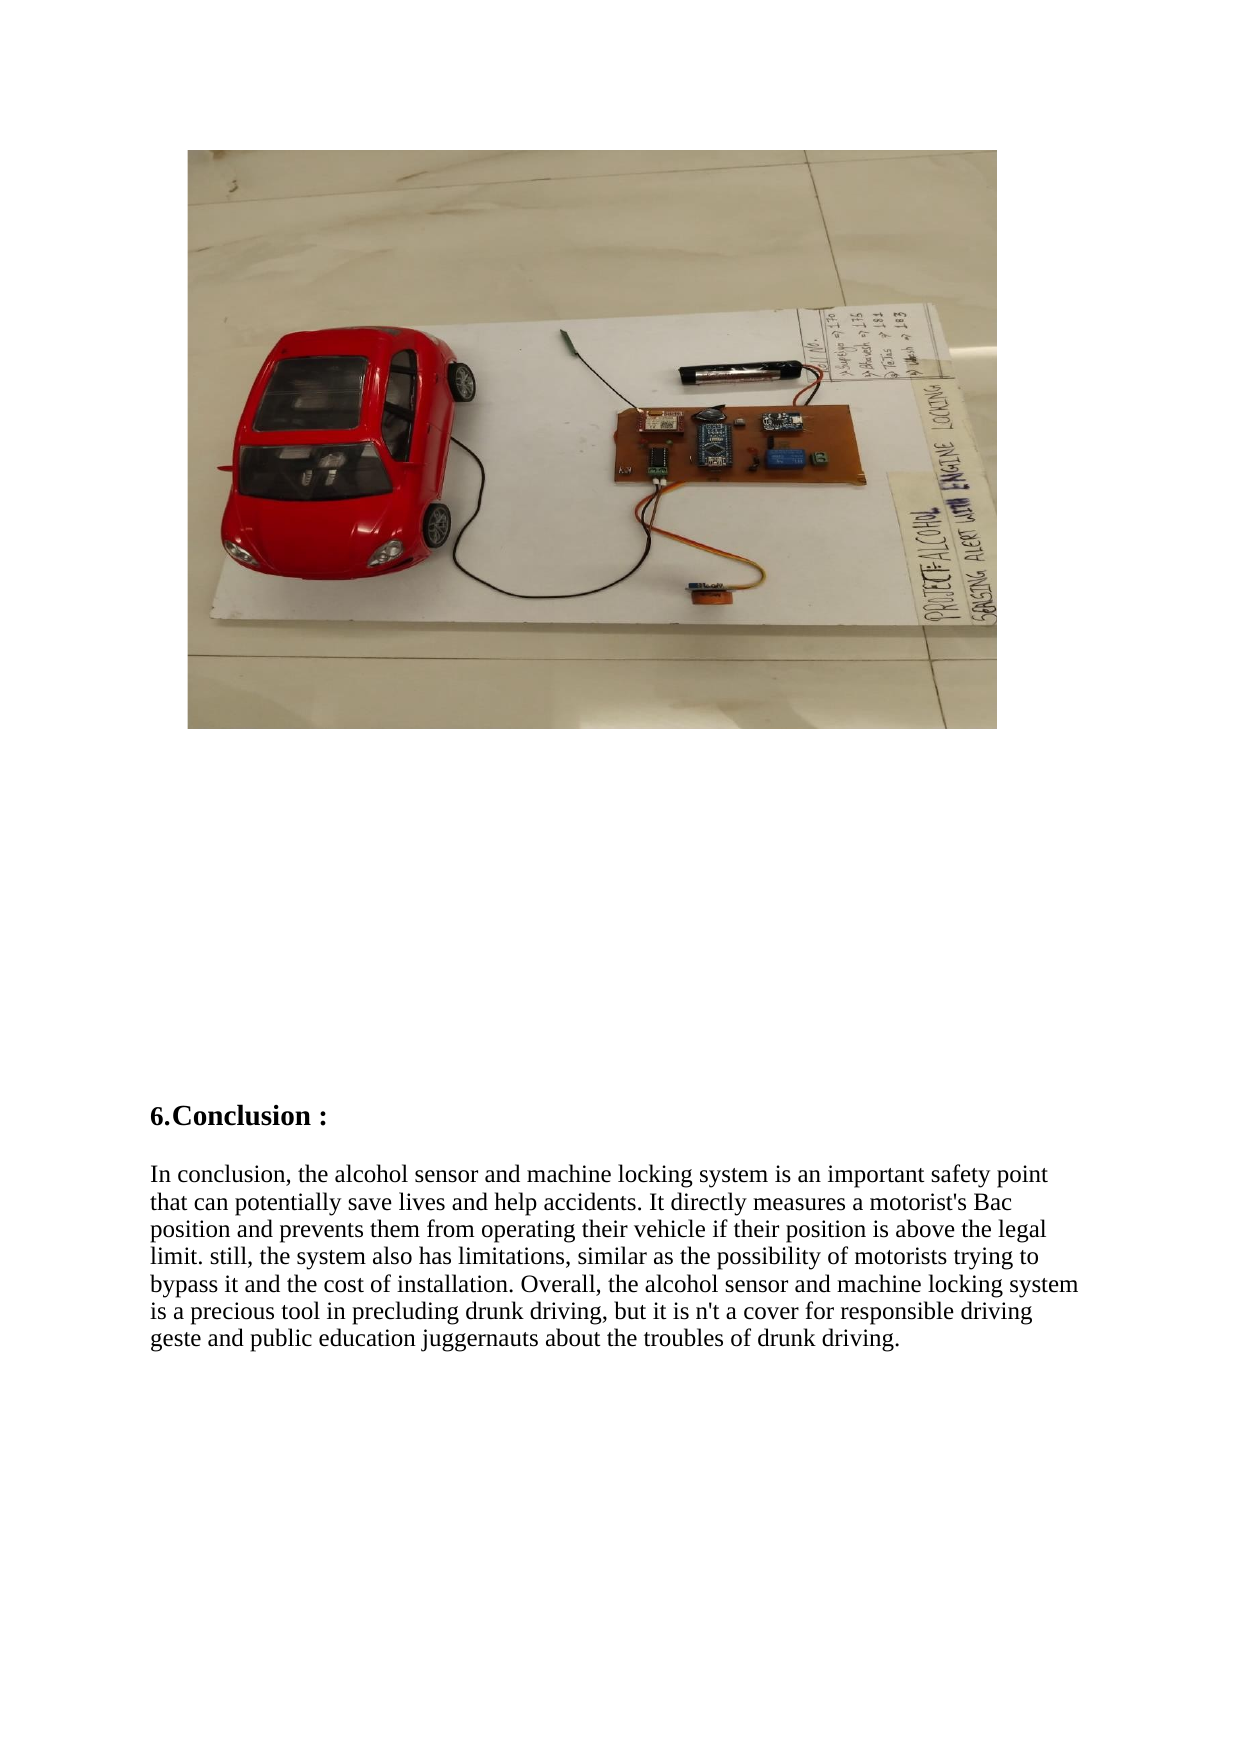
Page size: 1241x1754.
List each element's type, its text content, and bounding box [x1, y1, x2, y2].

subtitle Conclusion : [150, 1098, 1093, 1132]
text In conclusion, the alcohol sensor and machine locking system is an important safety point that can potentially save lives and help accidents. It directly measures a motorist's Bac position and prevents them from operating their vehicle if their position is above the legal limit. still, the system also has limitations, similar as the possibility of motorists trying to bypass it and the cost of installation. Overall, the alcohol sensor and machine locking system is a precious tool in precluding drunk driving, but it is n't a cover for responsible driving geste and public education juggernauts about the troubles of drunk driving. [150, 1161, 1082, 1352]
picture [187, 150, 997, 729]
